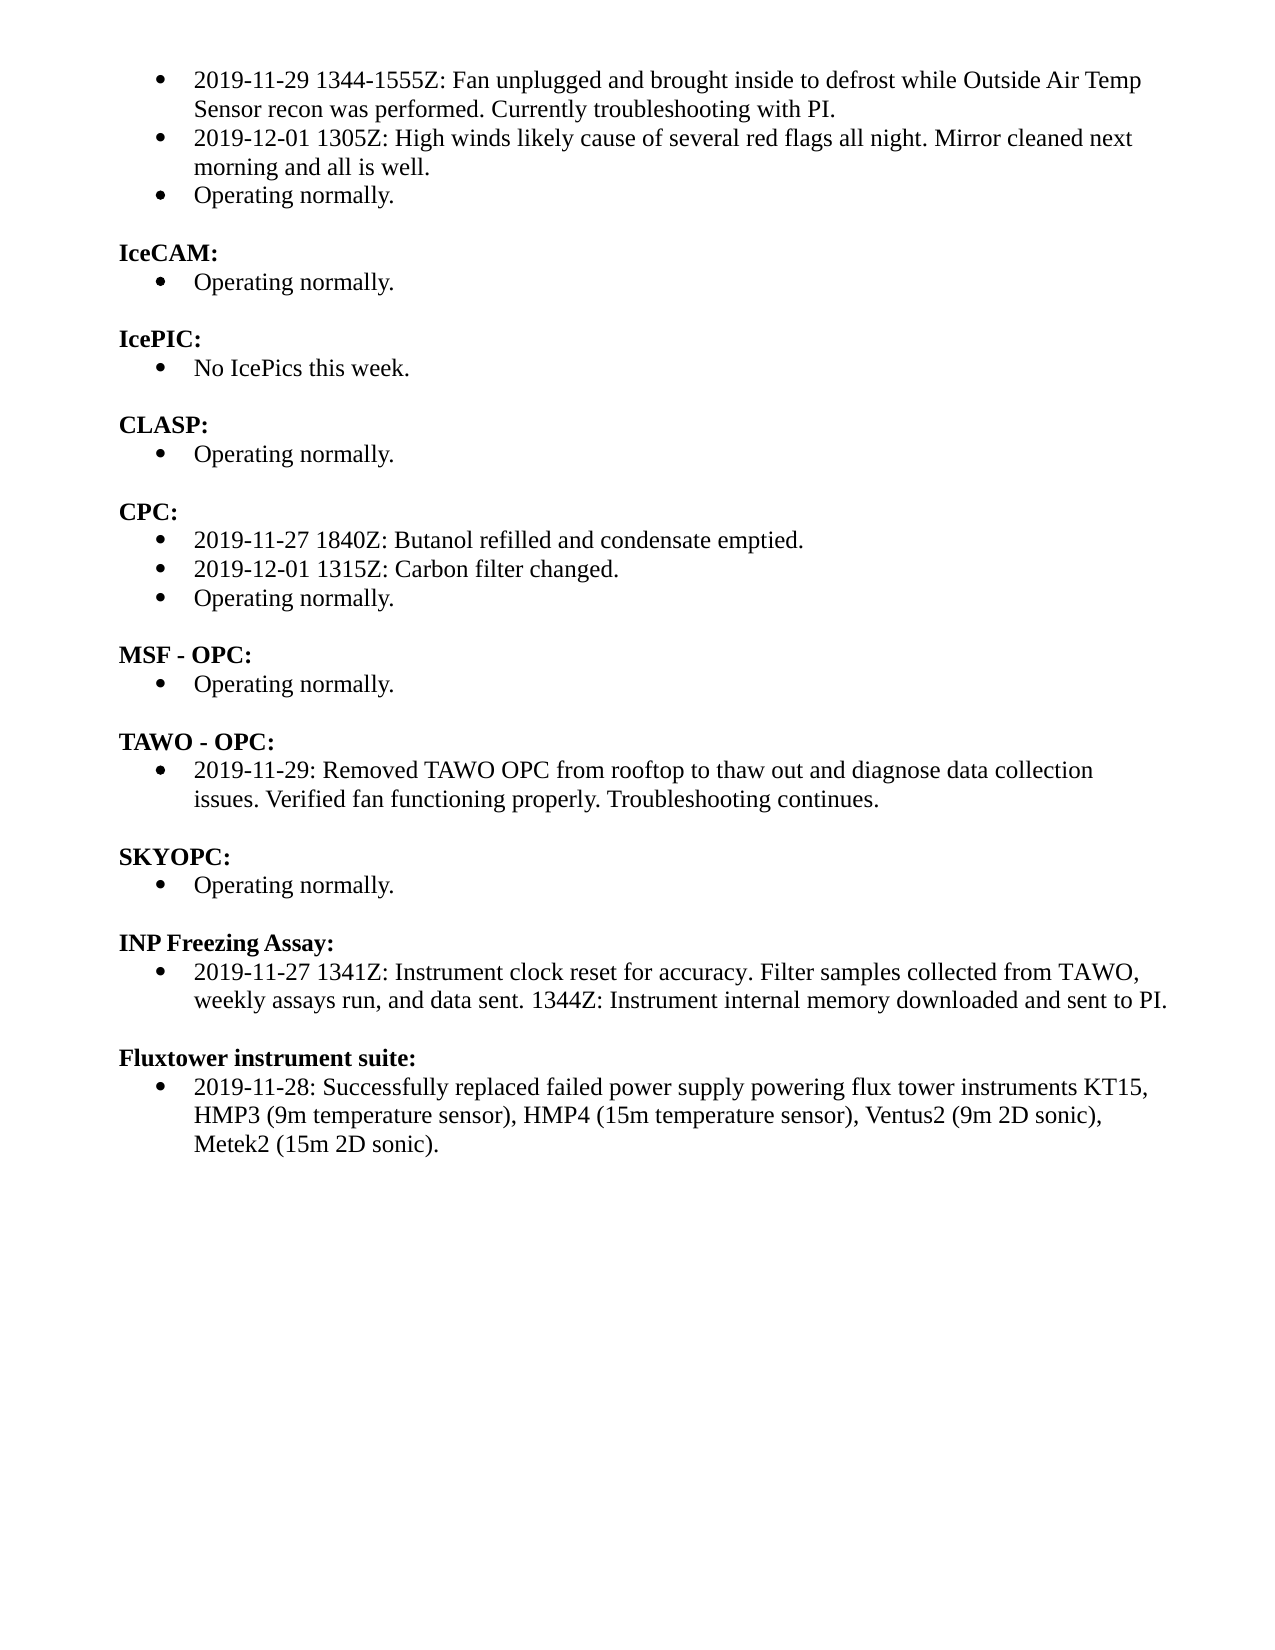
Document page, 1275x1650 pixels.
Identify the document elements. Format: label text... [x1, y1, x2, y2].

list 2019-11-27 1840Z: Butanol refilled and condensate emptied. [156, 526, 1149, 554]
list Operating normally. [156, 669, 1149, 698]
text SKYOPC: [118, 842, 1149, 871]
list 2019-11-28: Successfully replaced failed power supply powering flux tower instruments KT15, HMP3 (9m temperature sensor), HMP4 (15m temperature sensor), Ventus2 (9m 2D sonic), Metek2 (15m 2D sonic). [156, 1072, 1156, 1158]
text CPC: [118, 497, 1149, 526]
list Operating normally. [156, 871, 1149, 899]
list 2019-11-29 1344-1555Z: Fan unplugged and brought inside to defrost while Outside Air Temp Sensor recon was performed. Currently troubleshooting with PI. [156, 66, 1156, 123]
list Operating normally. [156, 181, 1156, 209]
text IcePIC: [118, 324, 1149, 353]
list No IcePics this week. [156, 353, 1149, 382]
list Operating normally. [156, 439, 1149, 468]
text TAWO - OPC: [118, 727, 1149, 756]
text CLASP: [118, 411, 1149, 439]
text MSF - OPC: [118, 641, 1149, 669]
list 2019-12-01 1305Z: High winds likely cause of several red flags all night. Mirror cleaned next morning and all is well. [156, 123, 1156, 181]
text INP Freezing Assay: [118, 928, 1149, 957]
text Fluxtower instrument suite: [118, 1043, 1149, 1072]
list Operating normally. [156, 267, 1156, 296]
list Operating normally. [156, 583, 1149, 612]
list 2019-12-01 1315Z: Carbon filter changed. [156, 554, 1149, 583]
text IceCAM: [118, 238, 1156, 267]
list 2019-11-29: Removed TAWO OPC from rooftop to thaw out and diagnose data collection issues. Verified fan functioning properly. Troubleshooting continues. [156, 756, 1149, 813]
list 2019-11-27 1341Z: Instrument clock reset for accuracy. Filter samples collected from TAWO, weekly assays run, and data sent. 1344Z: Instrument internal memory downloaded and sent to PI. [156, 957, 1197, 1014]
